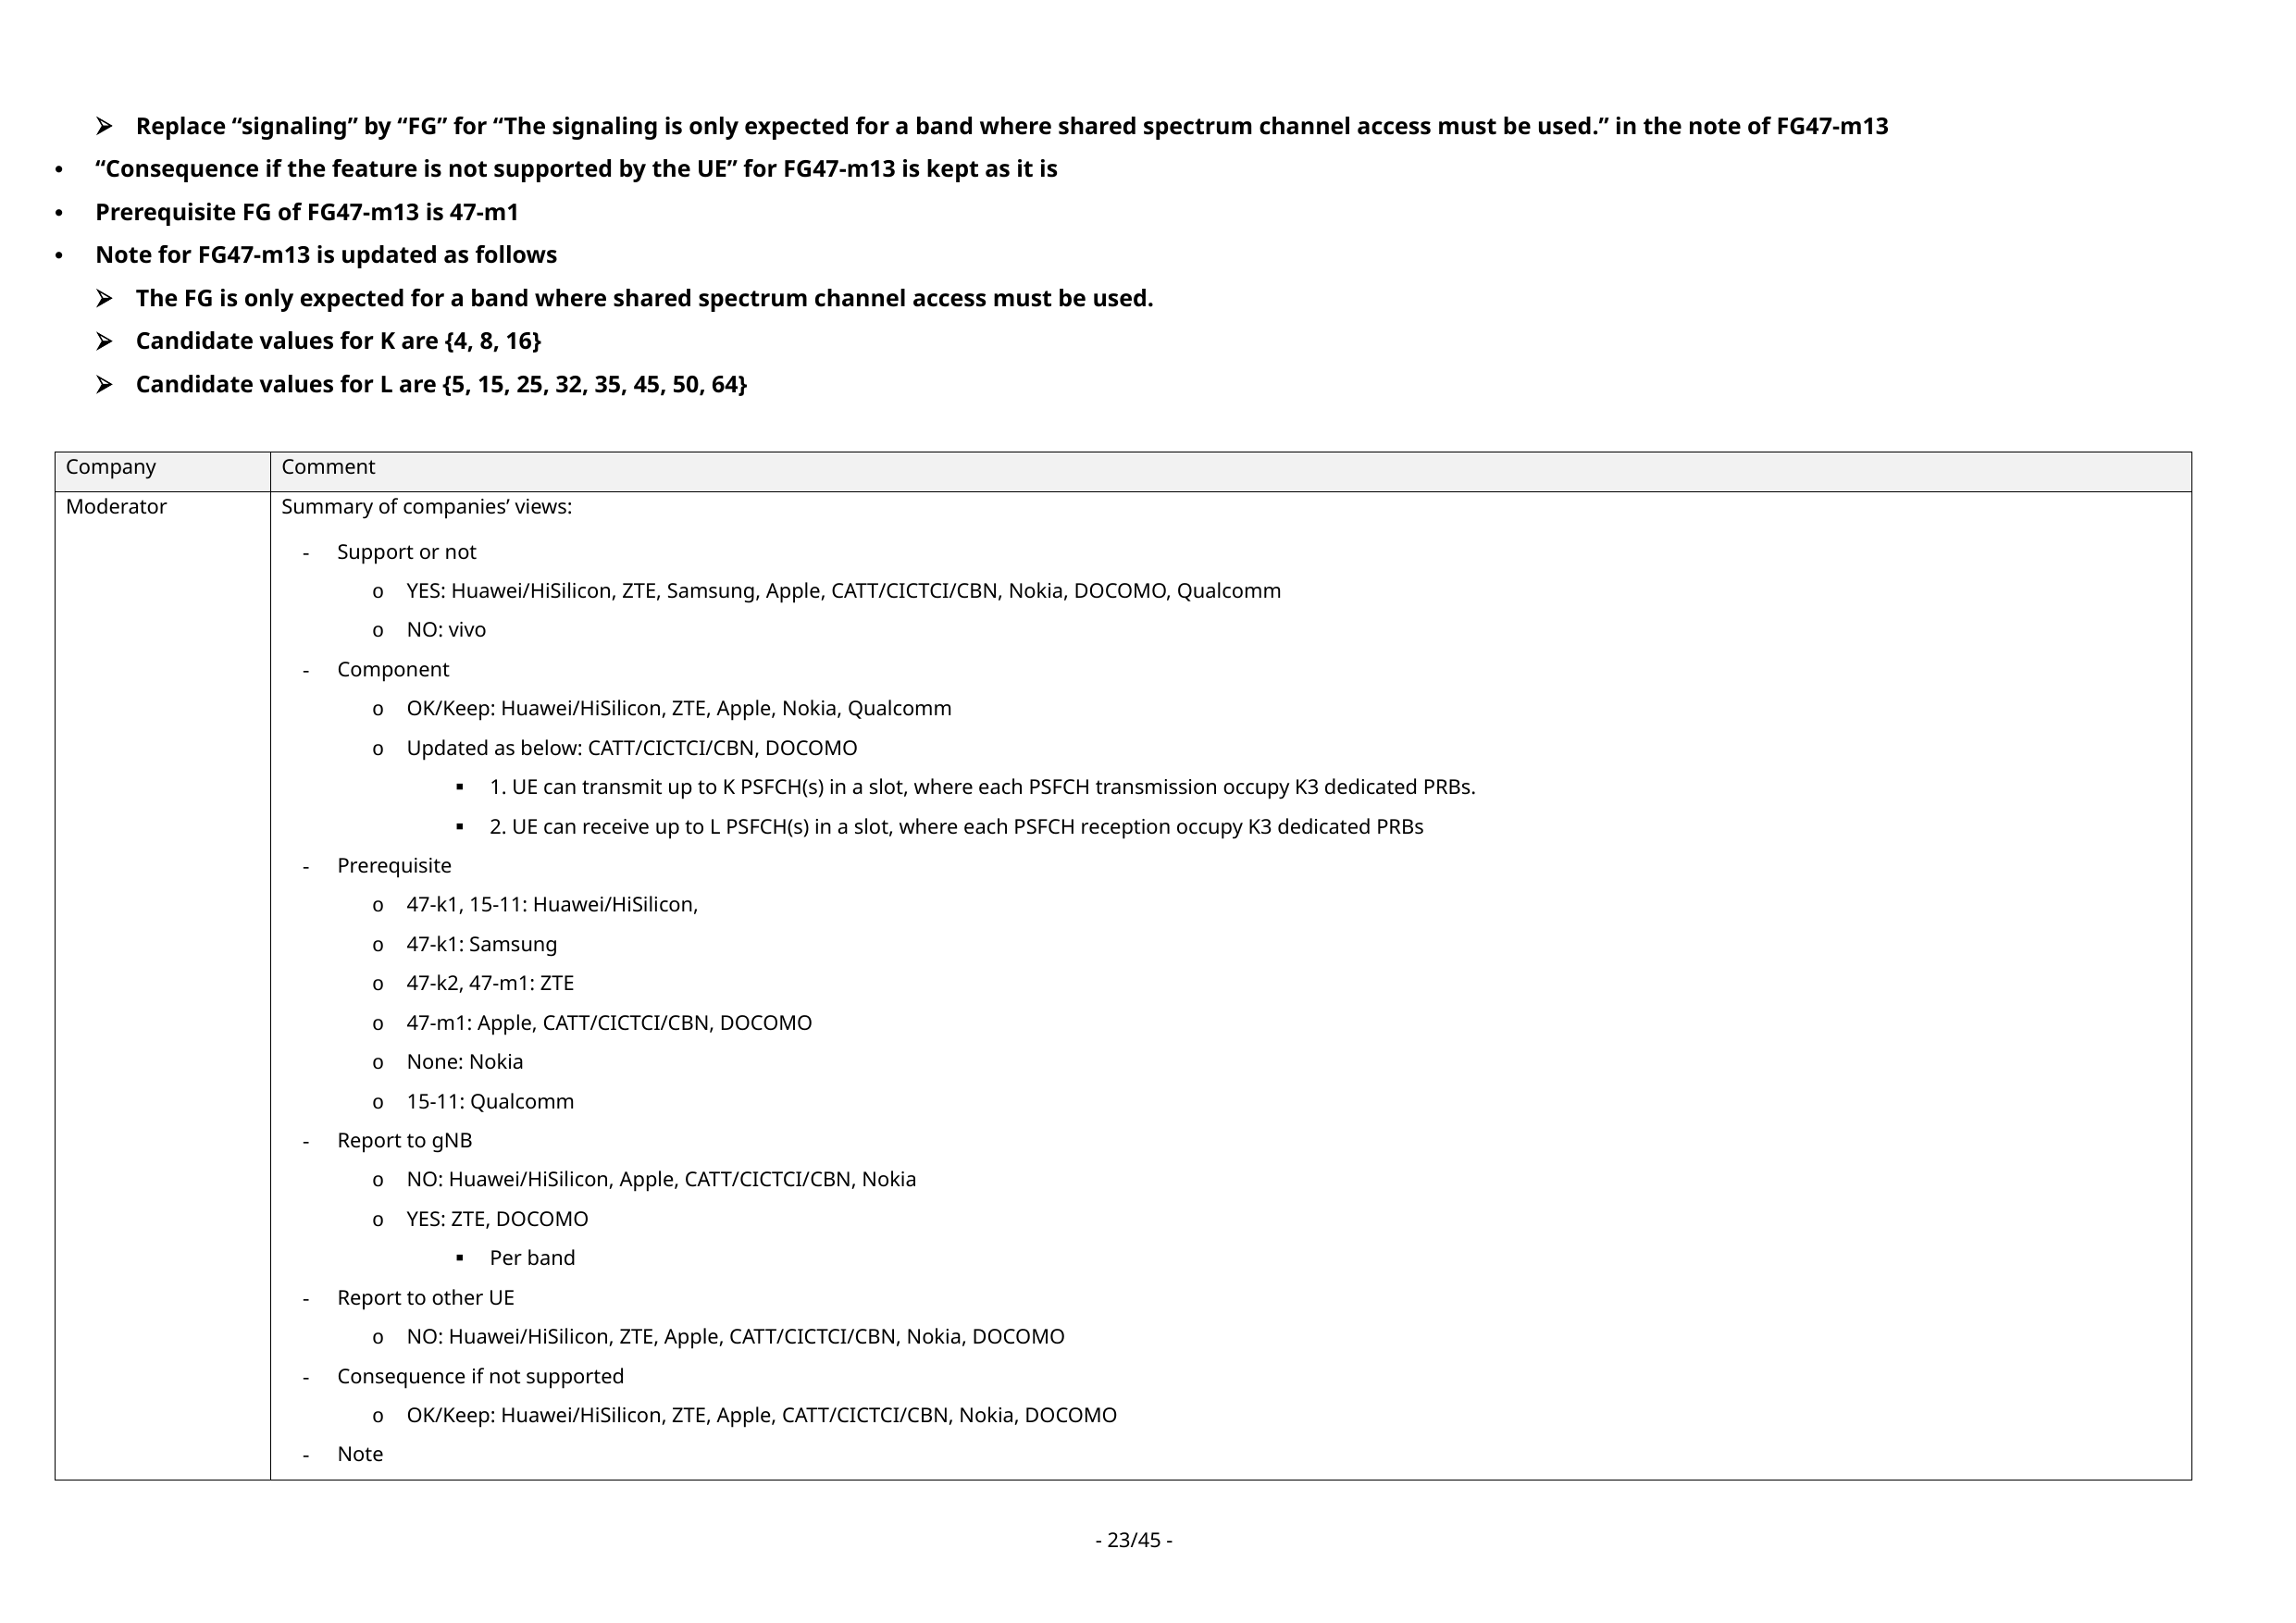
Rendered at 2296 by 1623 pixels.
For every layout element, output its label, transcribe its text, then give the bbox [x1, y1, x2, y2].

table_header Company [56, 452, 270, 491]
list Candidate values for K are {4, 8, 16} [95, 325, 2214, 356]
list The FG is only expected for a band where shared spectrum channel access must be used. [95, 281, 2214, 313]
list “Consequence if the feature is not supported by the UE” for FG47-m13 is kept as it is [55, 153, 2214, 184]
list Note for FG47-m13 is updated as follows [55, 239, 2214, 270]
list Prerequisite FG of FG47-m13 is 47-m1 [55, 195, 2214, 227]
list Candidate values for L are {5, 15, 25, 32, 35, 45, 50, 64} [95, 367, 2214, 400]
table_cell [271, 492, 2191, 1480]
table_header Comment [271, 452, 2191, 491]
table_cell Moderator [56, 492, 270, 1480]
list Replace “signaling” by “FG” for “The signaling is only expected for a band where shared spectrum channel access must be used.” in the note of FG47-m13 [95, 109, 2214, 141]
